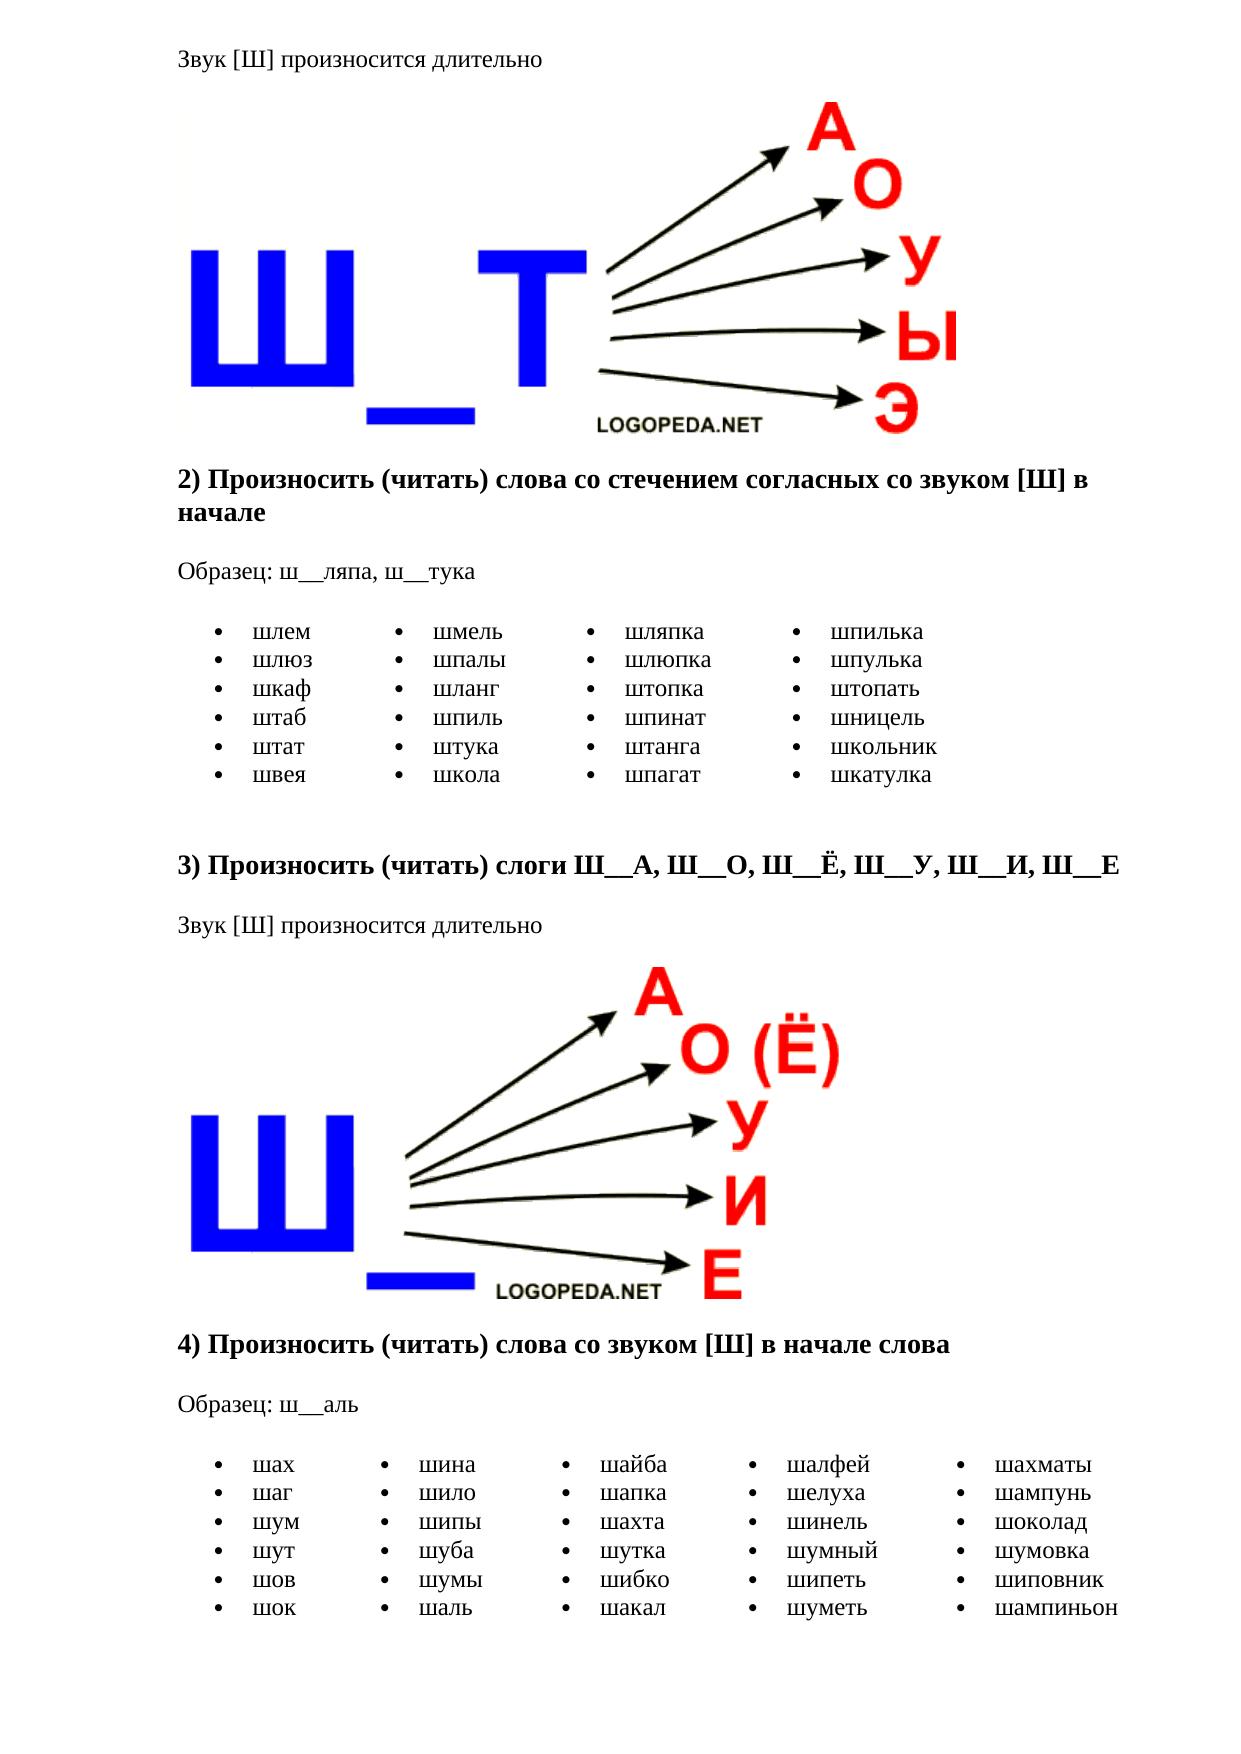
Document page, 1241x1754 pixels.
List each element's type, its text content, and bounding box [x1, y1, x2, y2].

table_header шалфей шелуха шинель шумный шипеть шуметь [710, 1447, 918, 1652]
table_header шляпка шлюпка штопка шпинат штанга шпагат [548, 614, 754, 819]
subtitle 3) Произносить (читать) слоги Ш__А, Ш__О, Ш__Ё, Ш__У, Ш__И, Ш__Е [177, 848, 1152, 881]
picture [177, 967, 839, 1299]
text Образец: ш__аль [177, 1389, 1152, 1418]
table_header шайба шапка шахта шутка шибко шакал [523, 1447, 710, 1652]
table_header шина шило шипы шуба шумы шаль [342, 1447, 523, 1652]
text Образец: ш__ляпа, ш__тука [177, 556, 1152, 585]
subtitle 2) Произносить (читать) слова со стечением согласных со звуком [Ш] в начале [177, 462, 1152, 527]
text Звук [Ш] произносится длительно [177, 910, 1152, 938]
table_header шахматы шампунь шоколад шумовка шиповник шампиньон [918, 1447, 1159, 1652]
table_header шлем шлюз шкаф штаб штат швея [176, 614, 356, 819]
table_header шпилька шпулька штопать шницель школьник шкатулка [754, 614, 981, 819]
picture [177, 102, 956, 434]
table_header шах шаг шум шут шов шок [176, 1447, 342, 1652]
table_header шмель шпалы шланг шпиль штука школа [356, 614, 548, 819]
text Звук [Ш] произносится длительно [177, 44, 1152, 73]
subtitle 4) Произносить (читать) слова со звуком [Ш] в начале слова [177, 1328, 1152, 1360]
